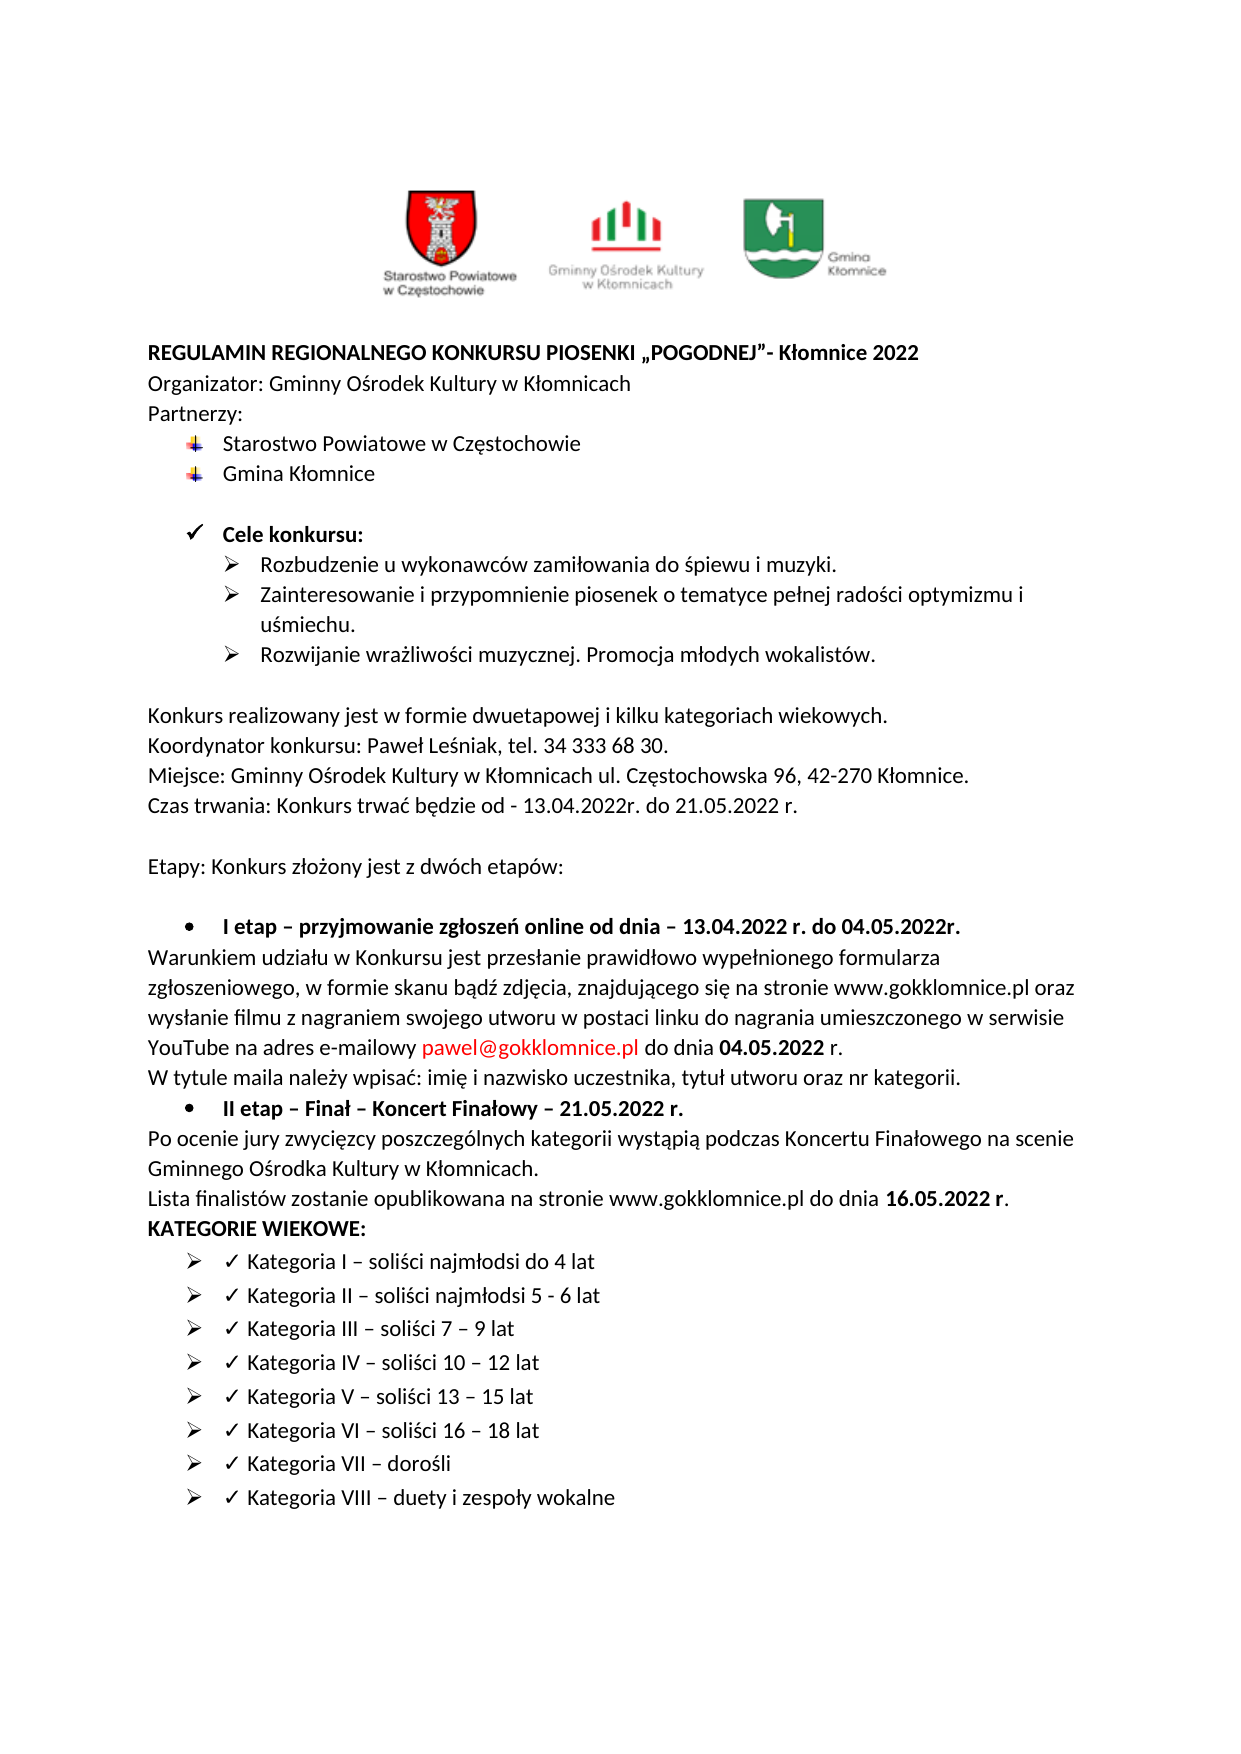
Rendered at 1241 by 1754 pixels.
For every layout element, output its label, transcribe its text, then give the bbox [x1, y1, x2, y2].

text Etapy: Konkurs złożony jest z dwóch etapów: [148, 852, 1093, 880]
list I etap – przyjmowanie zgłoszeń online od dnia – 13.04.2022 r. do 04.05.2022r. [185, 912, 1093, 941]
list ✓ Kategoria VI – soliści 16 – 18 lat [185, 1413, 1093, 1445]
list ✓ Kategoria VII – dorośli [185, 1447, 1093, 1478]
text Organizator: Gminny Ośrodek Kultury w Kłomnicach [148, 369, 1093, 397]
text Miejsce: Gminny Ośrodek Kultury w Kłomnicach ul. Częstochowska 96, 42-270 Kłomnice. [148, 761, 1093, 789]
text Konkurs realizowany jest w formie dwuetapowej i kilku kategoriach wiekowych. [148, 701, 1093, 729]
list ✓ Kategoria IV – soliści 10 – 12 lat [185, 1346, 1093, 1377]
list ✓ Kategoria VIII – duety i zespoły wokalne [185, 1481, 1093, 1512]
text Partnerzy: [148, 399, 1093, 427]
text W tytule maila należy wpisać: imię i nazwisko uczestnika, tytuł utworu oraz nr kategorii. [148, 1063, 1093, 1092]
list Rozwijanie wrażliwości muzycznej. Promocja młodych wokalistów. [223, 641, 1093, 669]
picture [338, 147, 902, 337]
list Starostwo Powiatowe w Częstochowie [185, 429, 1093, 457]
text Lista finalistów zostanie opublikowana na stronie www.gokklomnice.pl do dnia 16.05.2022 r. [148, 1184, 1093, 1212]
picture [186, 434, 203, 452]
list ✓ Kategoria V – soliści 13 – 15 lat [185, 1380, 1093, 1411]
text Warunkiem udziału w Konkursu jest przesłanie prawidłowo wypełnionego formularza zgłoszeniowego, w formie skanu bądź zdjęcia, znajdującego się na stronie www.gokklomnice.pl oraz wysłanie filmu z nagraniem swojego utworu w postaci linku do nagrania umieszczonego w serwisie YouTube na adres e-mailowy pawel@gokklomnice.pl do dnia 04.05.2022 r. [148, 943, 1093, 1061]
list Rozbudzenie u wykonawców zamiłowania do śpiewu i muzyki. [223, 550, 1093, 578]
list ✓ Kategoria III – soliści 7 – 9 lat [185, 1312, 1093, 1343]
list ✓ Kategoria I – soliści najmłodsi do 4 lat [185, 1245, 1093, 1276]
text REGULAMIN REGIONALNEGO KONKURSU PIOSENKI „POGODNEJ”- Kłomnice 2022 [148, 338, 1093, 367]
list ✓ Kategoria II – soliści najmłodsi 5 - 6 lat [185, 1278, 1093, 1310]
text KATEGORIE WIEKOWE: [148, 1214, 1093, 1243]
list II etap – Finał – Koncert Finałowy – 21.05.2022 r. [185, 1094, 1093, 1122]
list Gmina Kłomnice [185, 459, 1093, 487]
text Koordynator konkursu: Paweł Leśniak, tel. 34 333 68 30. [148, 731, 1093, 759]
picture [186, 465, 203, 482]
list Cele konkursu: [185, 520, 1093, 548]
text Czas trwania: Konkurs trwać będzie od - 13.04.2022r. do 21.05.2022 r. [148, 792, 1093, 820]
text Po ocenie jury zwycięzcy poszczególnych kategorii wystąpią podczas Koncertu Finałowego na scenie Gminnego Ośrodka Kultury w Kłomnicach. [148, 1124, 1093, 1182]
list Zainteresowanie i przypomnienie piosenek o tematyce pełnej radości optymizmu i uśmiechu. [223, 580, 1093, 638]
